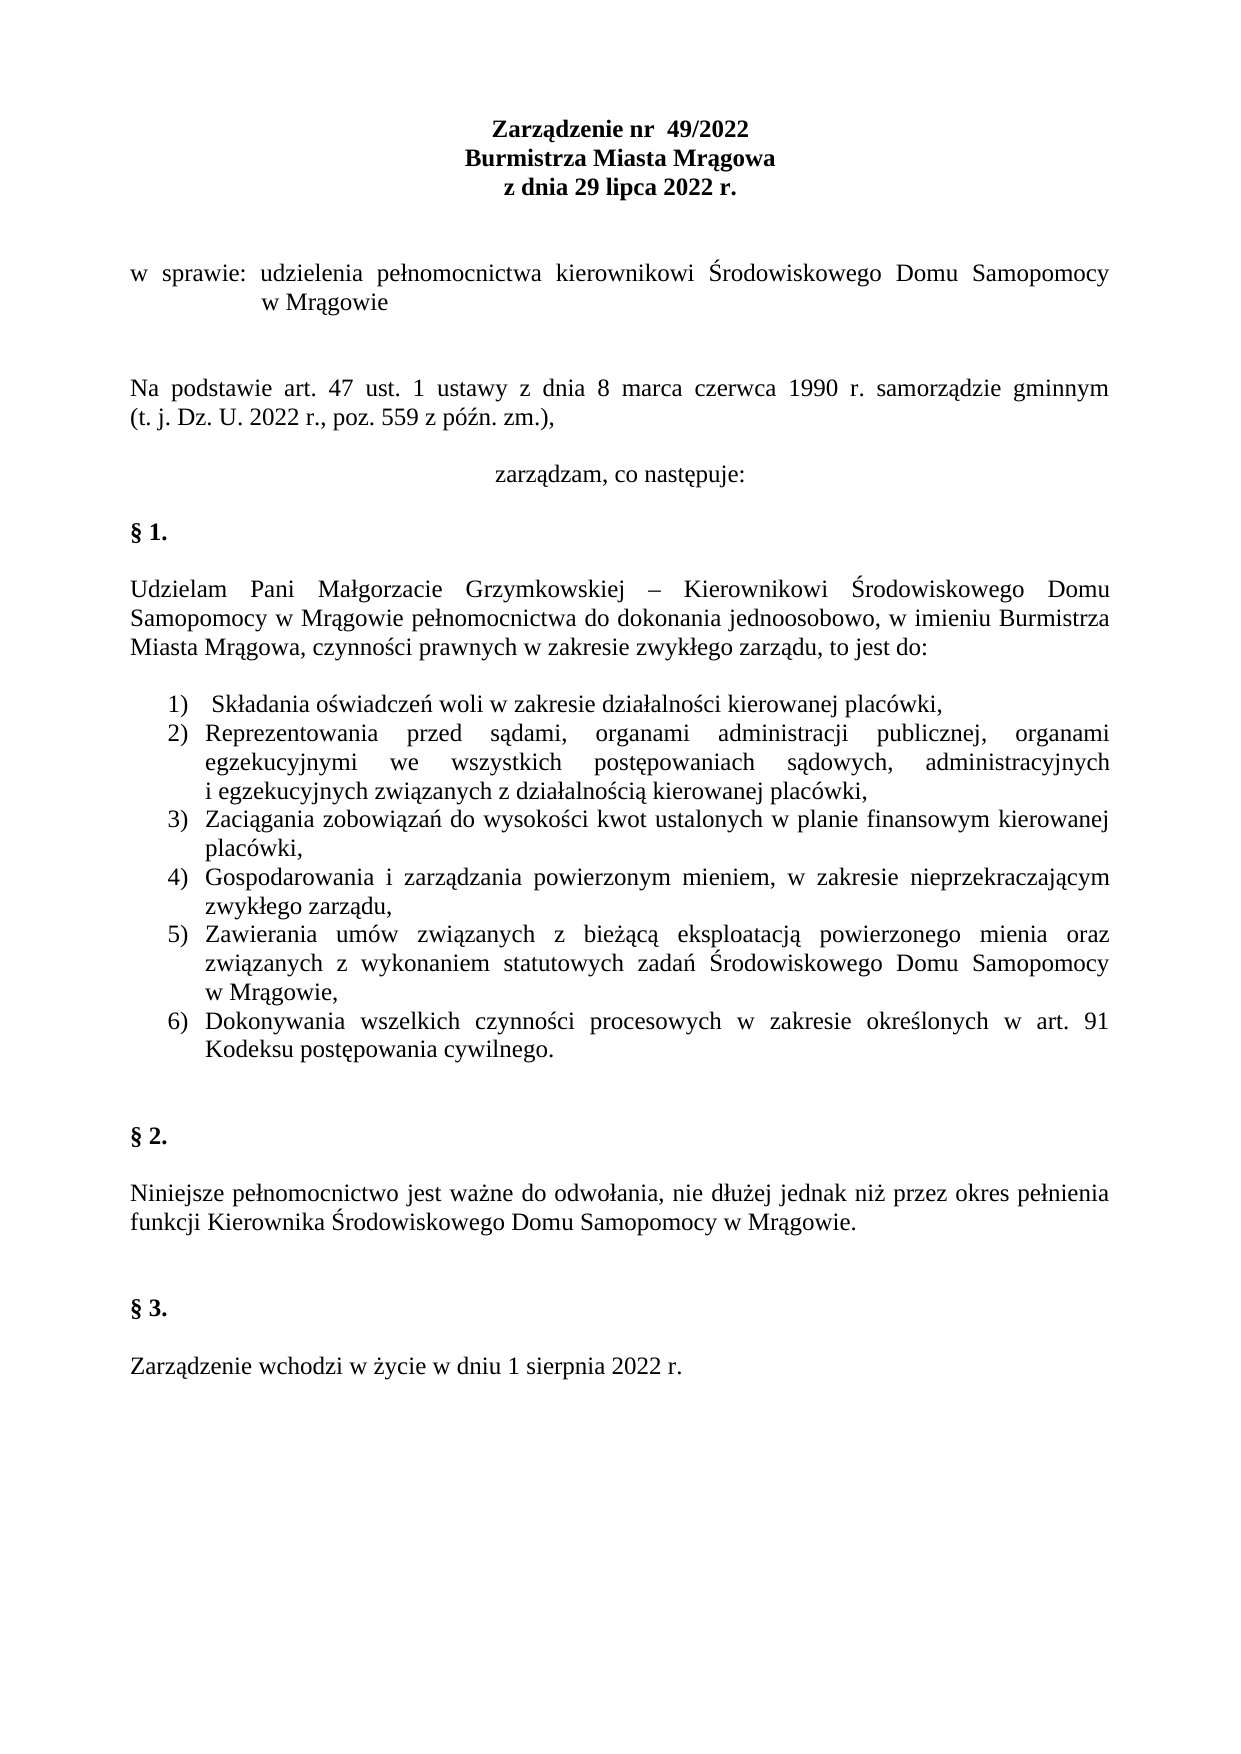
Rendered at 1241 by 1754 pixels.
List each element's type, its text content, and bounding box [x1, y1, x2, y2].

list Zawierania umów związanych z bieżącą eksploatacją powierzonego mienia oraz związanych z wykonaniem statutowych zadań Środowiskowego Domu Samopomocy w Mrągowie, [167, 919, 1110, 1006]
text zarządzam, co następuje: [130, 459, 1110, 488]
text w sprawie: udzielenia pełnomocnictwa kierownikowi Środowiskowego Domu Samopomocy w Mrągowie [130, 258, 1110, 316]
text Zarządzenie nr 49/2022 [130, 114, 1110, 143]
list Zaciągania zobowiązań do wysokości kwot ustalonych w planie finansowym kierowanej placówki, [167, 804, 1110, 862]
text z dnia 29 lipca 2022 r. [130, 172, 1110, 201]
text Niniejsze pełnomocnictwo jest ważne do odwołania, nie dłużej jednak niż przez okres pełnienia funkcji Kierownika Środowiskowego Domu Samopomocy w Mrągowie. [130, 1178, 1110, 1236]
text Zarządzenie wchodzi w życie w dniu 1 sierpnia 2022 r. [130, 1351, 1110, 1379]
list Dokonywania wszelkich czynności procesowych w zakresie określonych w art. 91 Kodeksu postępowania cywilnego. [167, 1006, 1110, 1063]
list Gospodarowania i zarządzania powierzonym mieniem, w zakresie nieprzekraczającym zwykłego zarządu, [167, 862, 1110, 919]
list Składania oświadczeń woli w zakresie działalności kierowanej placówki, [167, 689, 1110, 718]
text Udzielam Pani Małgorzacie Grzymkowskiej – Kierownikowi Środowiskowego Domu Samopomocy w Mrągowie pełnomocnictwa do dokonania jednoosobowo, w imieniu Burmistrza Miasta Mrągowa, czynności prawnych w zakresie zwykłego zarządu, to jest do: [130, 574, 1110, 661]
list Reprezentowania przed sądami, organami administracji publicznej, organami egzekucyjnymi we wszystkich postępowaniach sądowych, administracyjnych i egzekucyjnych związanych z działalnością kierowanej placówki, [167, 718, 1110, 804]
text § 1. [130, 517, 1110, 546]
text Burmistrza Miasta Mrągowa [130, 143, 1110, 172]
text Na podstawie art. 47 ust. 1 ustawy z dnia 8 marca czerwca 1990 r. samorządzie gminnym (t. j. Dz. U. 2022 r., poz. 559 z późn. zm.), [130, 373, 1110, 431]
text § 3. [130, 1293, 1110, 1322]
text § 2. [130, 1121, 1110, 1149]
